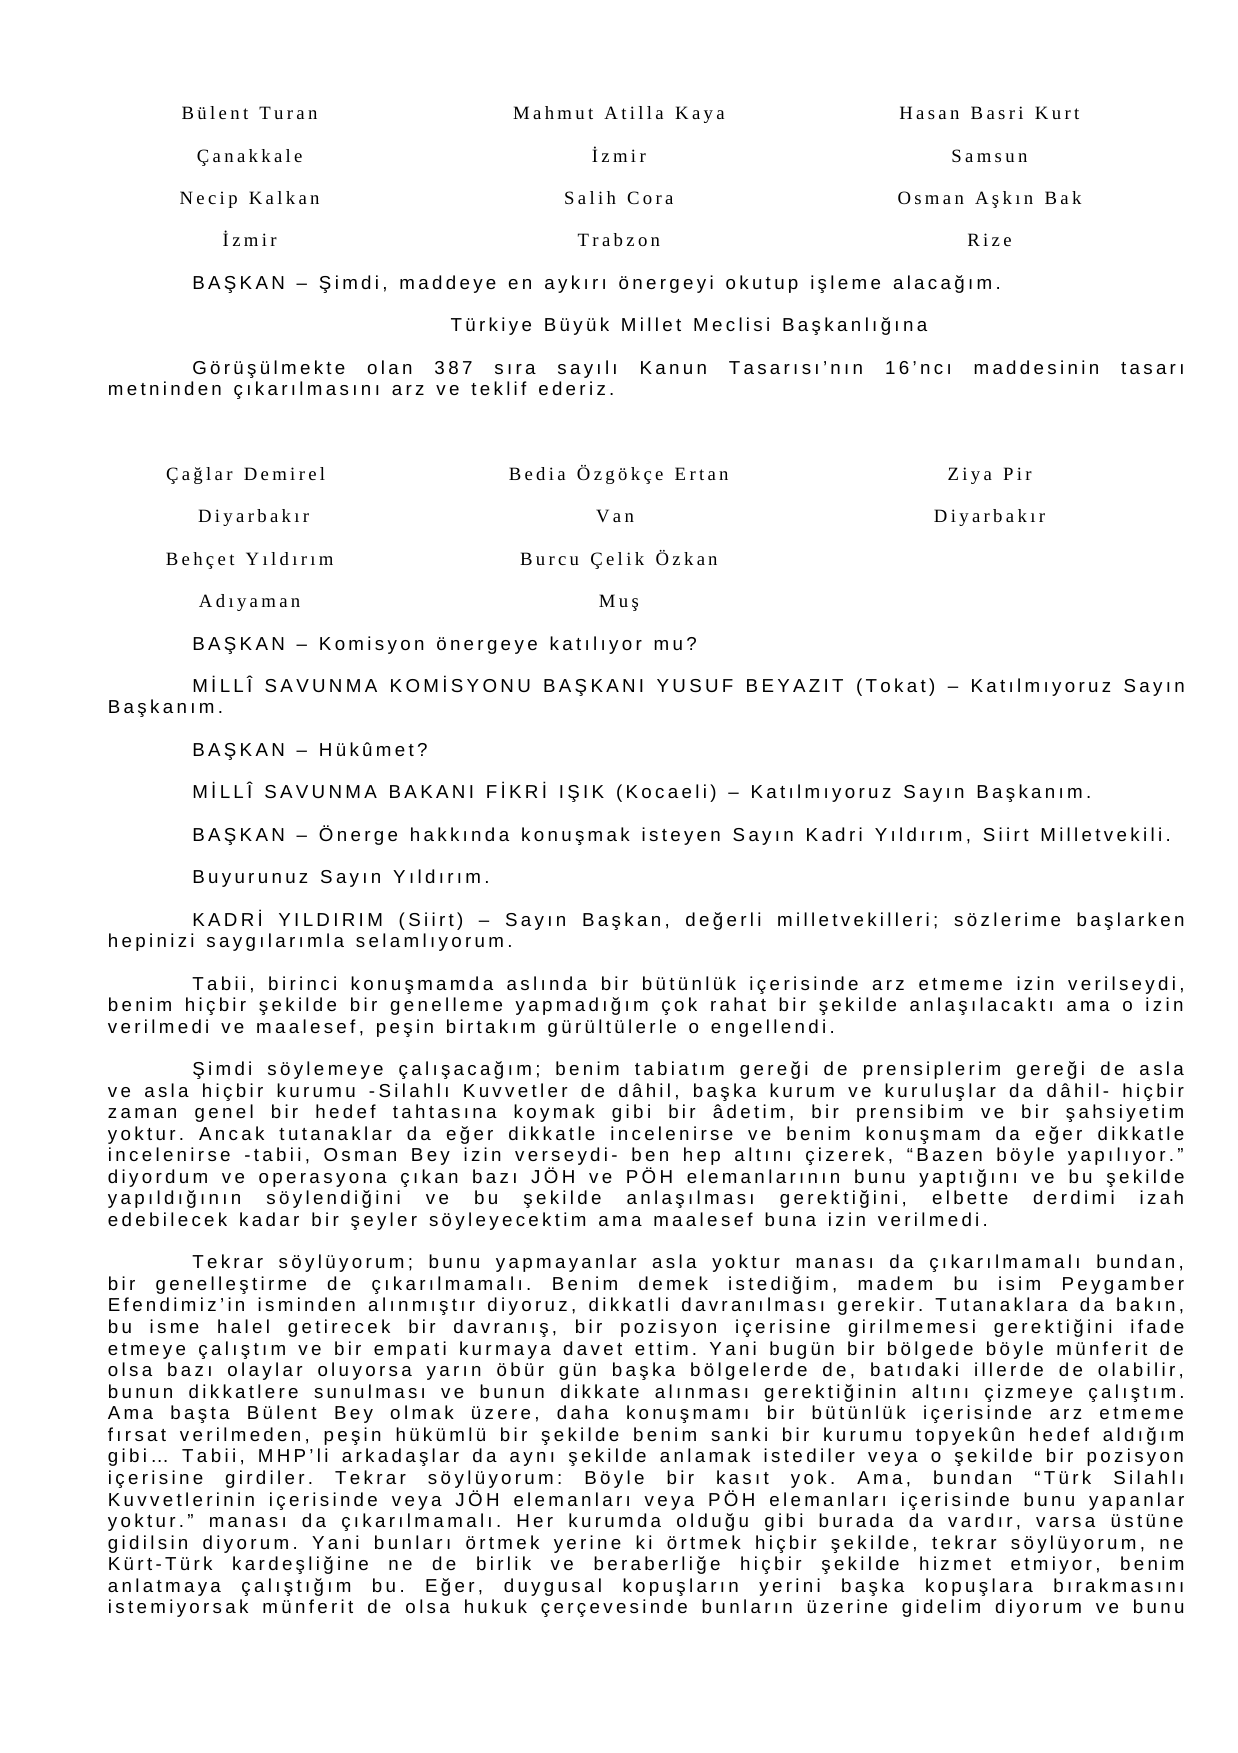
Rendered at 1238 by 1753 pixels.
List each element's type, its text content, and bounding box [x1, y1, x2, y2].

text BAŞKAN – Önerge hakkında konuşmak isteyen Sayın Kadri Yıldırım, Siirt Milletvekili. [108, 823, 1186, 845]
text Bülent Turan Mahmut Atilla Kaya Hasan Basri Kurt [108, 102, 1186, 124]
text BAŞKAN – Hükûmet? [108, 739, 1186, 760]
text BAŞKAN – Komisyon önergeye katılıyor mu? [108, 632, 1186, 654]
text Behçet Yıldırım Burcu Çelik Özkan [108, 548, 1186, 569]
text Diyarbakır Van Diyarbakır [108, 505, 1186, 527]
text Tabii, birinci konuşmamda aslında bir bütünlük içerisinde arz etmeme izin verilseydi, benim hiçbir şekilde bir genelleme yapmadığım çok rahat bir şekilde anlaşılacaktı ama o izin verilmedi ve maalesef, peşin birtakım gürültülerle o engellendi. [108, 972, 1186, 1037]
text Çağlar Demirel Bedia Özgökçe Ertan Ziya Pir [108, 463, 1186, 484]
text MİLLÎ SAVUNMA BAKANI FİKRİ IŞIK (Kocaeli) – Katılmıyoruz Sayın Başkanım. [108, 781, 1186, 803]
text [108, 1251, 1186, 1618]
text Çanakkale İzmir Samsun [108, 144, 1186, 166]
text Şimdi söylemeye çalışacağım; benim tabiatım gereği de prensiplerim gereği de asla ve asla hiçbir kurumu -Silahlı Kuvvetler de dâhil, başka kurum ve kuruluşlar da dâhil- hiçbir zaman genel bir hedef tahtasına koymak gibi bir âdetim, bir prensibim ve bir şahsiyetim yoktur. Ancak tutanaklar da eğer dikkatle incelenirse ve benim konuşmam da eğer dikkatle incelenirse -tabii, Osman Bey izin verseydi- ben hep altını çizerek, “Bazen böyle yapılıyor.” diyordum ve operasyona çıkan bazı JÖH ve PÖH elemanlarının bunu yaptığını ve bu şekilde yapıldığının söylendiğini ve bu şekilde anlaşılması gerektiğini, elbette derdimi izah edebilecek kadar bir şeyler söyleyecektim ama maalesef buna izin verilmedi. [108, 1058, 1186, 1230]
text Adıyaman Muş [108, 590, 1186, 612]
text Görüşülmekte olan 387 sıra sayılı Kanun Tasarısı’nın 16’ncı maddesinin tasarı metninden çıkarılmasını arz ve teklif ederiz. [108, 356, 1186, 399]
text Türkiye Büyük Millet Meclisi Başkanlığına [108, 314, 1186, 336]
text Necip Kalkan Salih Cora Osman Aşkın Bak [108, 187, 1186, 208]
text Buyurunuz Sayın Yıldırım. [108, 866, 1186, 887]
text BAŞKAN – Şimdi, maddeye en aykırı önergeyi okutup işleme alacağım. [108, 272, 1186, 293]
text MİLLÎ SAVUNMA KOMİSYONU BAŞKANI YUSUF BEYAZIT (Tokat) – Katılmıyoruz Sayın Başkanım. [108, 675, 1186, 718]
text KADRİ YILDIRIM (Siirt) – Sayın Başkan, değerli milletvekilleri; sözlerime başlarken hepinizi saygılarımla selamlıyorum. [108, 908, 1186, 951]
text İzmir Trabzon Rize [108, 229, 1186, 251]
